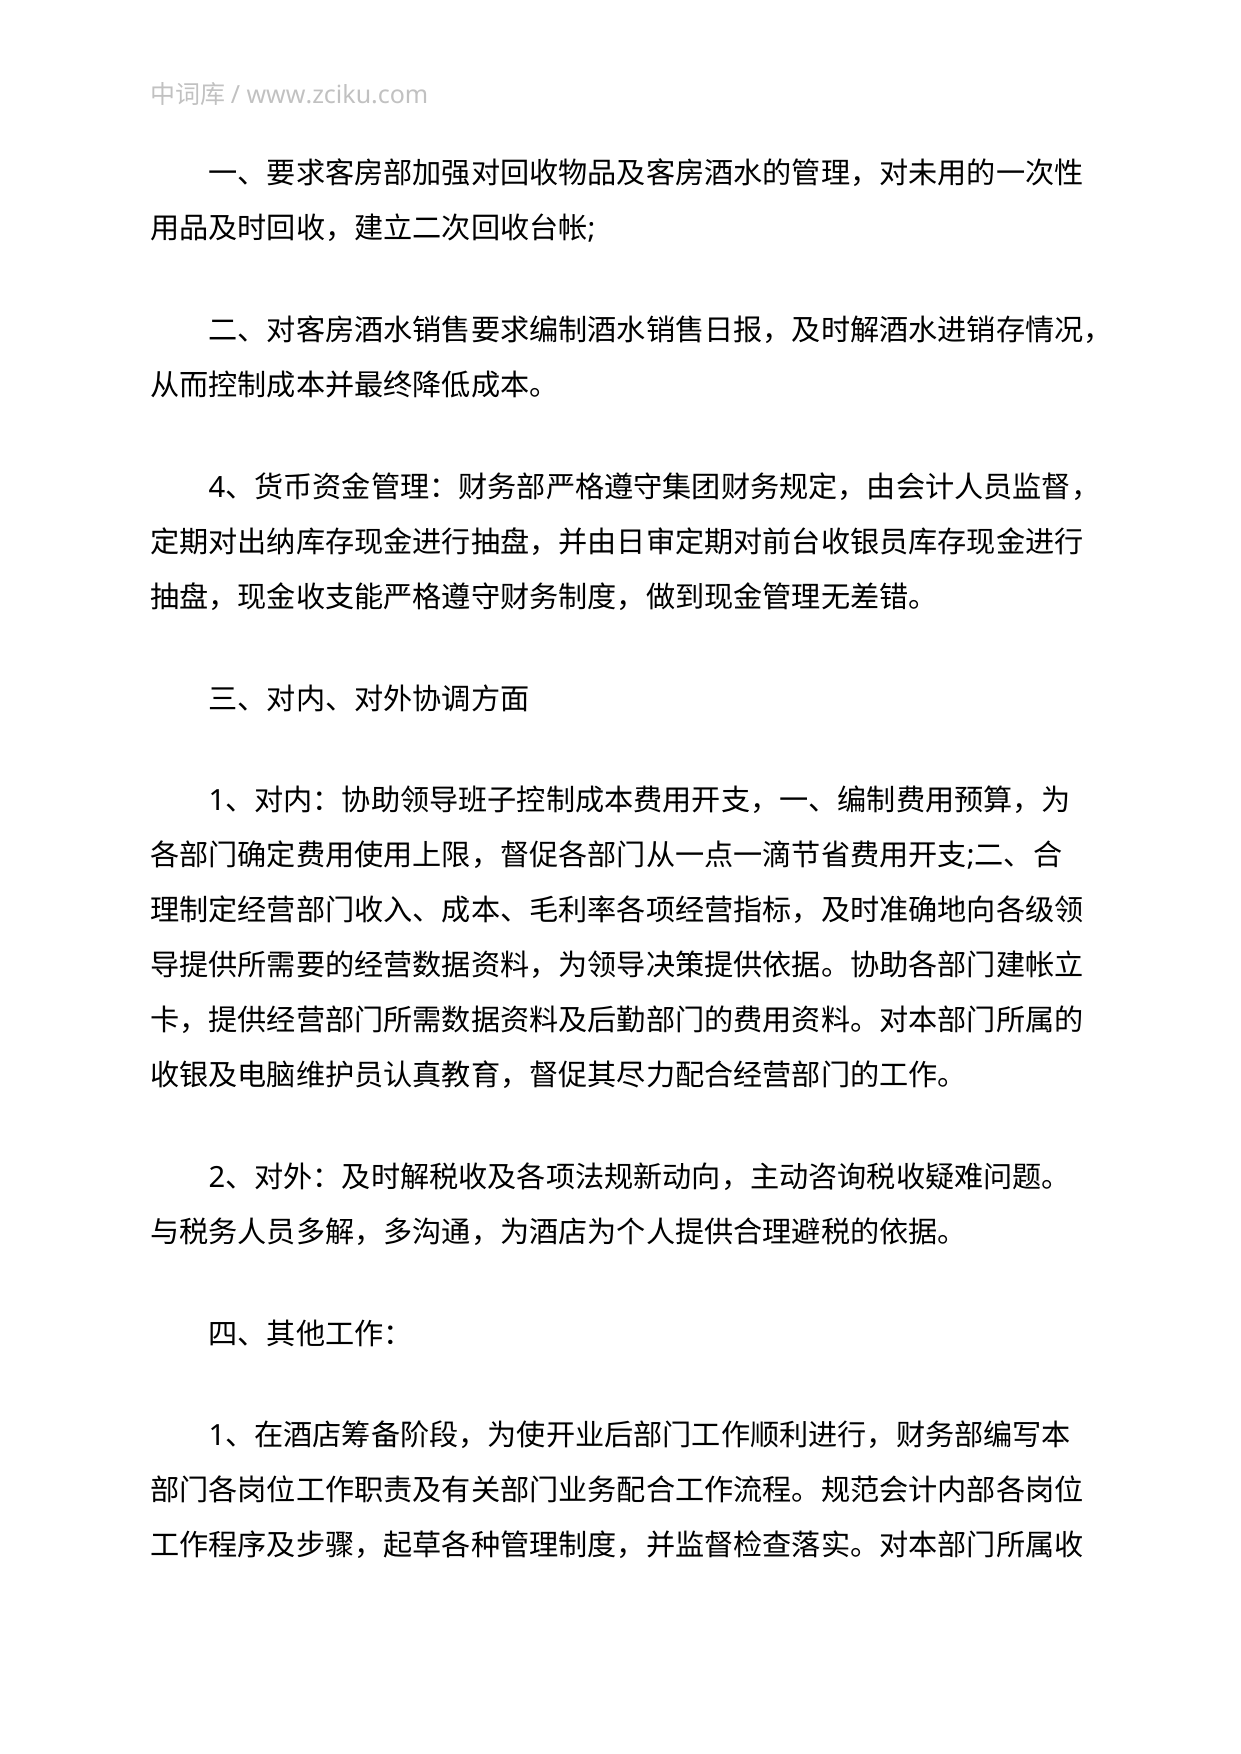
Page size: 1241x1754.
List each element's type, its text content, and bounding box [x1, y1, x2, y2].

text 三、对内、对外协调方面 [150, 675, 1090, 717]
text 1、对内：协助领导班子控制成本费用开支，一、编制费用预算，为各部门确定费用使用上限，督促各部门从一点一滴节省费用开支;二、合理制定经营部门收入、成本、毛利率各项经营指标，及时准确地向各级领导提供所需要的经营数据资料，为领导决策提供依据。协助各部门建帐立卡，提供经营部门所需数据资料及后勤部门的费用资料。对本部门所属的收银及电脑维护员认真教育，督促其尽力配合经营部门的工作。 [150, 777, 1090, 1094]
text 2、对外：及时解税收及各项法规新动向，主动咨询税收疑难问题。与税务人员多解，多沟通，为酒店为个人提供合理避税的依据。 [150, 1153, 1090, 1251]
text 4、货币资金管理：财务部严格遵守集团财务规定，由会计人员监督，定期对出纳库存现金进行抽盘，并由日审定期对前台收银员库存现金进行抽盘，现金收支能严格遵守财务制度，做到现金管理无差错。 [150, 463, 1090, 616]
text 四、其他工作： [150, 1310, 1090, 1352]
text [150, 1412, 1090, 1564]
text 二、对客房酒水销售要求编制酒水销售日报，及时解酒水进销存情况，从而控制成本并最终降低成本。 [150, 307, 1090, 404]
text 一、要求客房部加强对回收物品及客房酒水的管理，对未用的一次性用品及时回收，建立二次回收台帐; [150, 150, 1090, 247]
